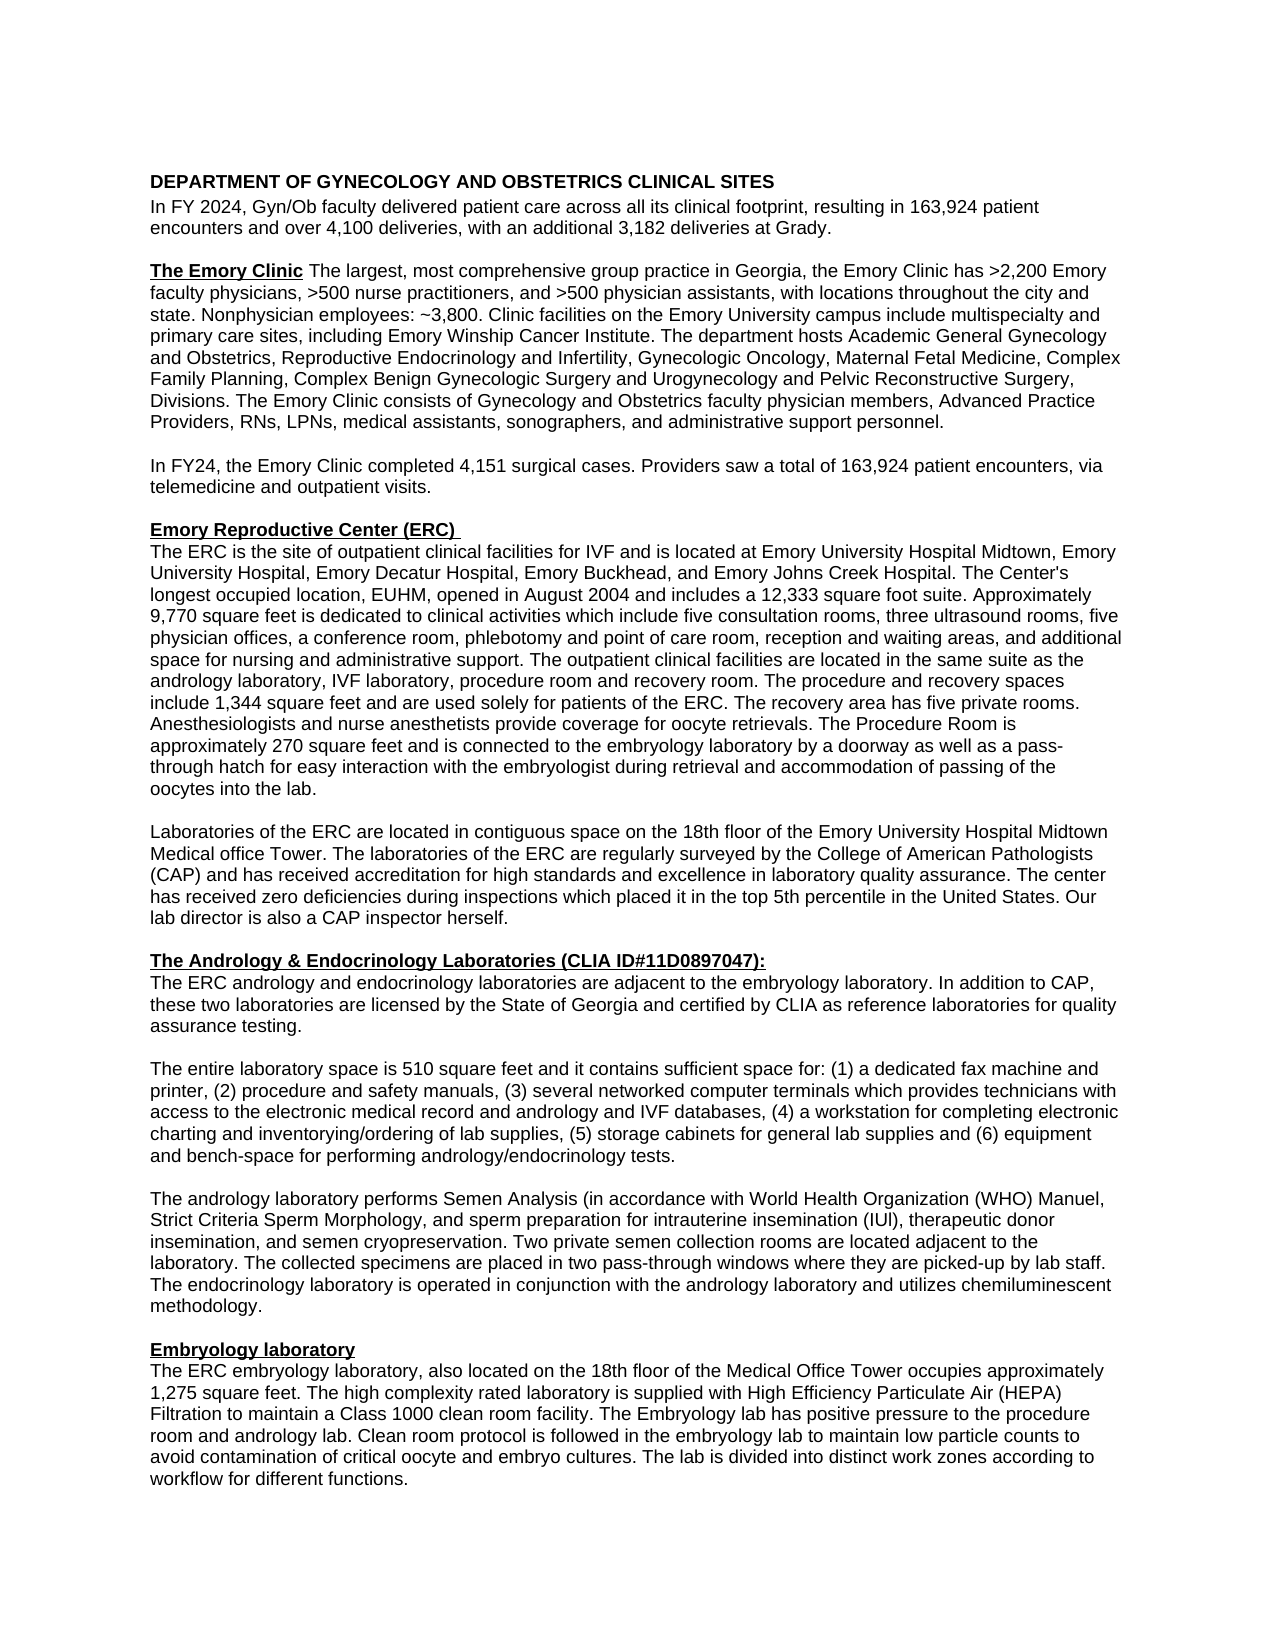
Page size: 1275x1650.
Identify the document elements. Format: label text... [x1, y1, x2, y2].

text The Emory Clinic The largest, most comprehensive group practice in Georgia, the Emory Clinic has >2,200 Emory faculty physicians, >500 nurse practitioners, and >500 physician assistants, with locations throughout the city and state. Nonphysician employees: ~3,800. Clinic facilities on the Emory University campus include multispecialty and primary care sites, including Emory Winship Cancer Institute. The department hosts Academic General Gynecology and Obstetrics, Reproductive Endocrinology and Infertility, Gynecologic Oncology, Maternal Fetal Medicine, Complex Family Planning, Complex Benign Gynecologic Surgery and Urogynecology and Pelvic Reconstructive Surgery, Divisions. The Emory Clinic consists of Gynecology and Obstetrics faculty physician members, Advanced Practice Providers, RNs, LPNs, medical assistants, sonographers, and administrative support personnel. [150, 260, 1125, 433]
text Laboratories of the ERC are located in contiguous space on the 18th floor of the Emory University Hospital Midtown Medical office Tower. The laboratories of the ERC are regularly surveyed by the College of American Pathologists (CAP) and has received accreditation for high standards and excellence in laboratory quality assurance. The center has received zero deficiencies during inspections which placed it in the top 5th percentile in the United States. Our lab director is also a CAP inspector herself. [150, 821, 1125, 929]
text The ERC embryology laboratory, also located on the 18th floor of the Medical Office Tower occupies approximately 1,275 square feet. The high complexity rated laboratory is supplied with High Efficiency Particulate Air (HEPA) Filtration to maintain a Class 1000 clean room facility. The Embryology lab has positive pressure to the procedure room and andrology lab. Clean room protocol is followed in the embryology lab to maintain low particle counts to avoid contamination of critical oocyte and embryo cultures. The lab is divided into distinct work zones according to workflow for different functions. [150, 1360, 1125, 1489]
text Embryology laboratory [150, 1338, 1125, 1360]
text In FY24, the Emory Clinic completed 4,151 surgical cases. Providers saw a total of 163,924 patient encounters, via telemedicine and outpatient visits. [150, 454, 1125, 497]
text The andrology laboratory performs Semen Analysis (in accordance with World Health Organization (WHO) Manuel, Strict Criteria Sperm Morphology, and sperm preparation for intrauterine insemination (IUl), therapeutic donor insemination, and semen cryopreservation. Two private semen collection rooms are located adjacent to the laboratory. The collected specimens are placed in two pass-through windows where they are picked-up by lab staff. [150, 1187, 1125, 1274]
text Emory Reproductive Center (ERC) [150, 519, 1125, 541]
text The entire laboratory space is 510 square feet and it contains sufficient space for: (1) a dedicated fax machine and printer, (2) procedure and safety manuals, (3) several networked computer terminals which provides technicians with access to the electronic medical record and andrology and IVF databases, (4) a workstation for completing electronic charting and inventorying/ordering of lab supplies, (5) storage cabinets for general lab supplies and (6) equipment and bench-space for performing andrology/endocrinology tests. [150, 1058, 1125, 1166]
text The Andrology & Endocrinology Laboratories (CLIA ID#11D0897047): [150, 950, 1125, 972]
text The ERC is the site of outpatient clinical facilities for IVF and is located at Emory University Hospital Midtown, Emory University Hospital, Emory Decatur Hospital, Emory Buckhead, and Emory Johns Creek Hospital. The Center's longest occupied location, EUHM, opened in August 2004 and includes a 12,333 square foot suite. Approximately 9,770 square feet is dedicated to clinical activities which include five consultation rooms, three ultrasound rooms, five physician offices, a conference room, phlebotomy and point of care room, reception and waiting areas, and additional space for nursing and administrative support. The outpatient clinical facilities are located in the same suite as the andrology laboratory, IVF laboratory, procedure room and recovery room. The procedure and recovery spaces include 1,344 square feet and are used solely for patients of the ERC. The recovery area has five private rooms. Anesthesiologists and nurse anesthetists provide coverage for oocyte retrievals. The Procedure Room is approximately 270 square feet and is connected to the embryology laboratory by a doorway as well as a pass-through hatch for easy interaction with the embryologist during retrieval and accommodation of passing of the oocytes into the lab. [150, 541, 1125, 799]
text In FY 2024, Gyn/Ob faculty delivered patient care across all its clinical footprint, resulting in 163,924 patient encounters and over 4,100 deliveries, with an additional 3,182 deliveries at Grady. [150, 196, 1125, 239]
text The ERC andrology and endocrinology laboratories are adjacent to the embryology laboratory. In addition to CAP, these two laboratories are licensed by the State of Georgia and certified by CLIA as reference laboratories for quality assurance testing. [150, 972, 1125, 1037]
text The endocrinology laboratory is operated in conjunction with the andrology laboratory and utilizes chemiluminescent methodology. [150, 1274, 1125, 1317]
subtitle Department of Gynecology and Obstetrics Clinical Sites [150, 171, 1125, 192]
